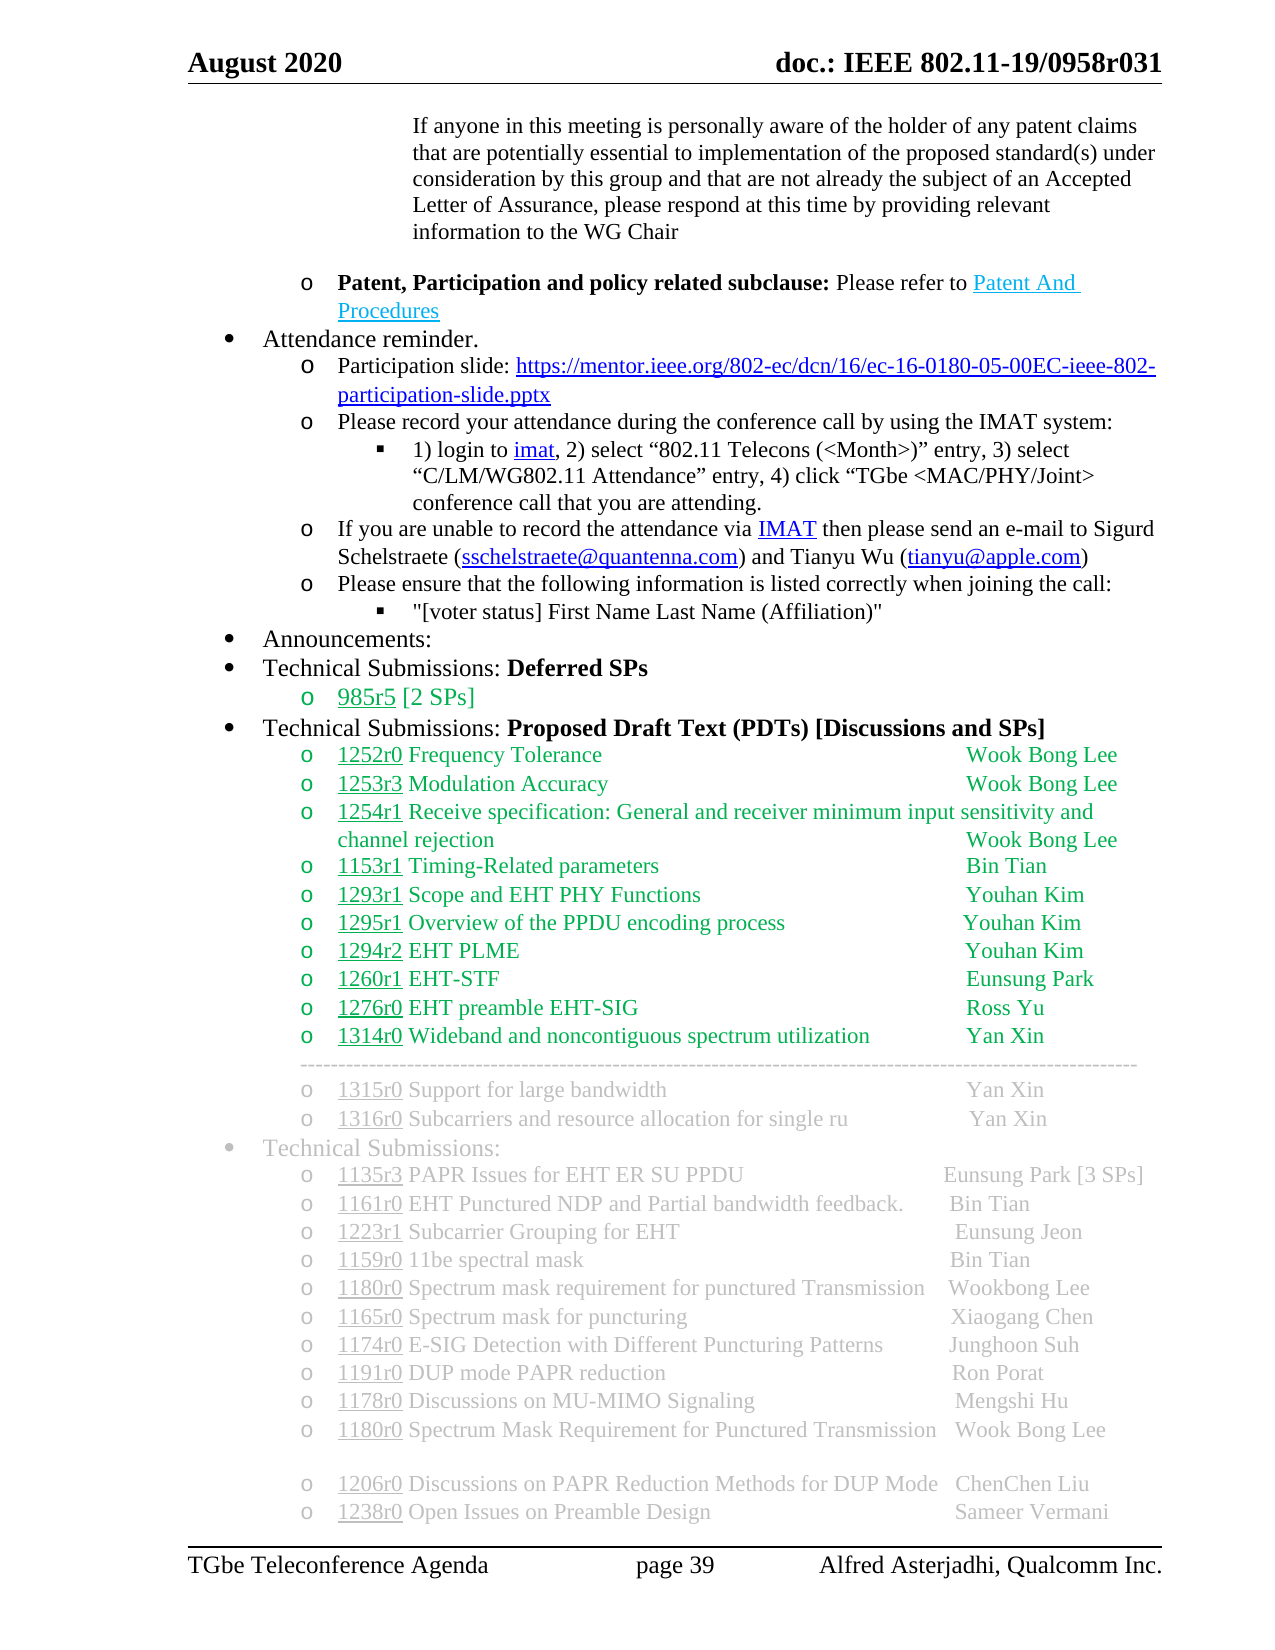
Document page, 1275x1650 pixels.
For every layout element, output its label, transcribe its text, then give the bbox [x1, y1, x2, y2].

list 1294r2 EHT PLME Youhan Kim [300, 937, 1162, 965]
list 1293r1 Scope and EHT PHY Functions Youhan Kim [300, 881, 1162, 909]
list 1153r1 Timing-Related parameters Bin Tian [300, 852, 1162, 881]
list 1315r0 Support for large bandwidth Yan Xin [300, 1076, 1162, 1104]
list 1254r1 Receive specification: General and receiver minimum input sensitivity and channel rejection Wook Bong Lee [300, 798, 1162, 852]
text -------------------------------------------------------------------------------------------------------------- [300, 1050, 1162, 1076]
list 1295r1 Overview of the PPDU encoding process Youhan Kim [300, 909, 1162, 937]
list 1223r1 Subcarrier Grouping for EHT Eunsung Jeon [300, 1218, 1162, 1246]
list Technical Submissions: Deferred SPs [225, 653, 1162, 682]
list Technical Submissions: [225, 1133, 1162, 1162]
list 1165r0 Spectrum mask for puncturing Xiaogang Chen [300, 1303, 1162, 1331]
list 1260r1 EHT-STF Eunsung Park [300, 965, 1162, 993]
list 1314r0 Wideband and noncontiguous spectrum utilization Yan Xin [300, 1022, 1162, 1050]
list 1178r0 Discussions on MU-MIMO Signaling Mengshi Hu [300, 1387, 1162, 1416]
list 1174r0 E-SIG Detection with Different Puncturing Patterns Junghoon Suh [300, 1331, 1162, 1359]
list Please ensure that the following information is listed correctly when joining the call: [300, 570, 1162, 598]
list Announcements: [225, 624, 1162, 653]
list 1252r0 Frequency Tolerance Wook Bong Lee [300, 741, 1162, 769]
list 1206r0 Discussions on PAPR Reduction Methods for DUP Mode ChenChen Liu [300, 1470, 1162, 1498]
list 1161r0 EHT Punctured NDP and Partial bandwidth feedback. Bin Tian [300, 1190, 1162, 1218]
list Patent, Participation and policy related subclause: Please refer to Patent And Procedures [300, 269, 1162, 324]
list 1180r0 Spectrum mask requirement for punctured Transmission Wookbong Lee [300, 1274, 1162, 1303]
list 1316r0 Subcarriers and resource allocation for single ru Yan Xin [300, 1104, 1162, 1133]
list 1276r0 EHT preamble EHT-SIG Ross Yu [300, 993, 1162, 1022]
list 1238r0 Open Issues on Preamble Design Sameer Vermani [300, 1498, 1162, 1527]
list If anyone in this meeting is personally aware of the holder of any patent claims that are potentially essential to implementation of the proposed standard(s) under consideration by this group and that are not already the subject of an Accepted Letter of Assurance, please respond at this time by providing relevant information to the WG Chair [412, 112, 1162, 244]
list Attendance reminder. [225, 324, 1162, 353]
list 1159r0 11be spectral mask Bin Tian [300, 1246, 1162, 1274]
list 1191r0 DUP mode PAPR reduction Ron Porat [300, 1359, 1162, 1387]
list "[voter status] First Name Last Name (Affiliation)" [375, 598, 1162, 624]
list Technical Submissions: Proposed Draft Text (PDTs) [Discussions and SPs] [225, 713, 1162, 741]
list 1) login to imat, 2) select “802.11 Telecons (<Month>)” entry, 3) select “C/LM/WG802.11 Attendance” entry, 4) click “TGbe <MAC/PHY/Joint> conference call that you are attending. [375, 436, 1162, 515]
list Participation slide: https://mentor.ieee.org/802-ec/dcn/16/ec-16-0180-05-00EC-ieee-802-participation-slide.pptx [300, 353, 1162, 408]
list If you are unable to record the attendance via IMAT then please send an e-mail to Sigurd Schelstraete (sschelstraete@quantenna.com) and Tianyu Wu (tianyu@apple.com) [300, 515, 1162, 570]
list 1253r3 Modulation Accuracy Wook Bong Lee [300, 769, 1162, 798]
list Please record your attendance during the conference call by using the IMAT system: [300, 408, 1162, 436]
list 1135r3 PAPR Issues for EHT ER SU PPDU Eunsung Park [3 SPs] [300, 1162, 1162, 1190]
list 1180r0 Spectrum Mask Requirement for Punctured Transmission Wook Bong Lee [300, 1416, 1162, 1470]
list 985r5 [2 SPs] [300, 682, 1162, 713]
